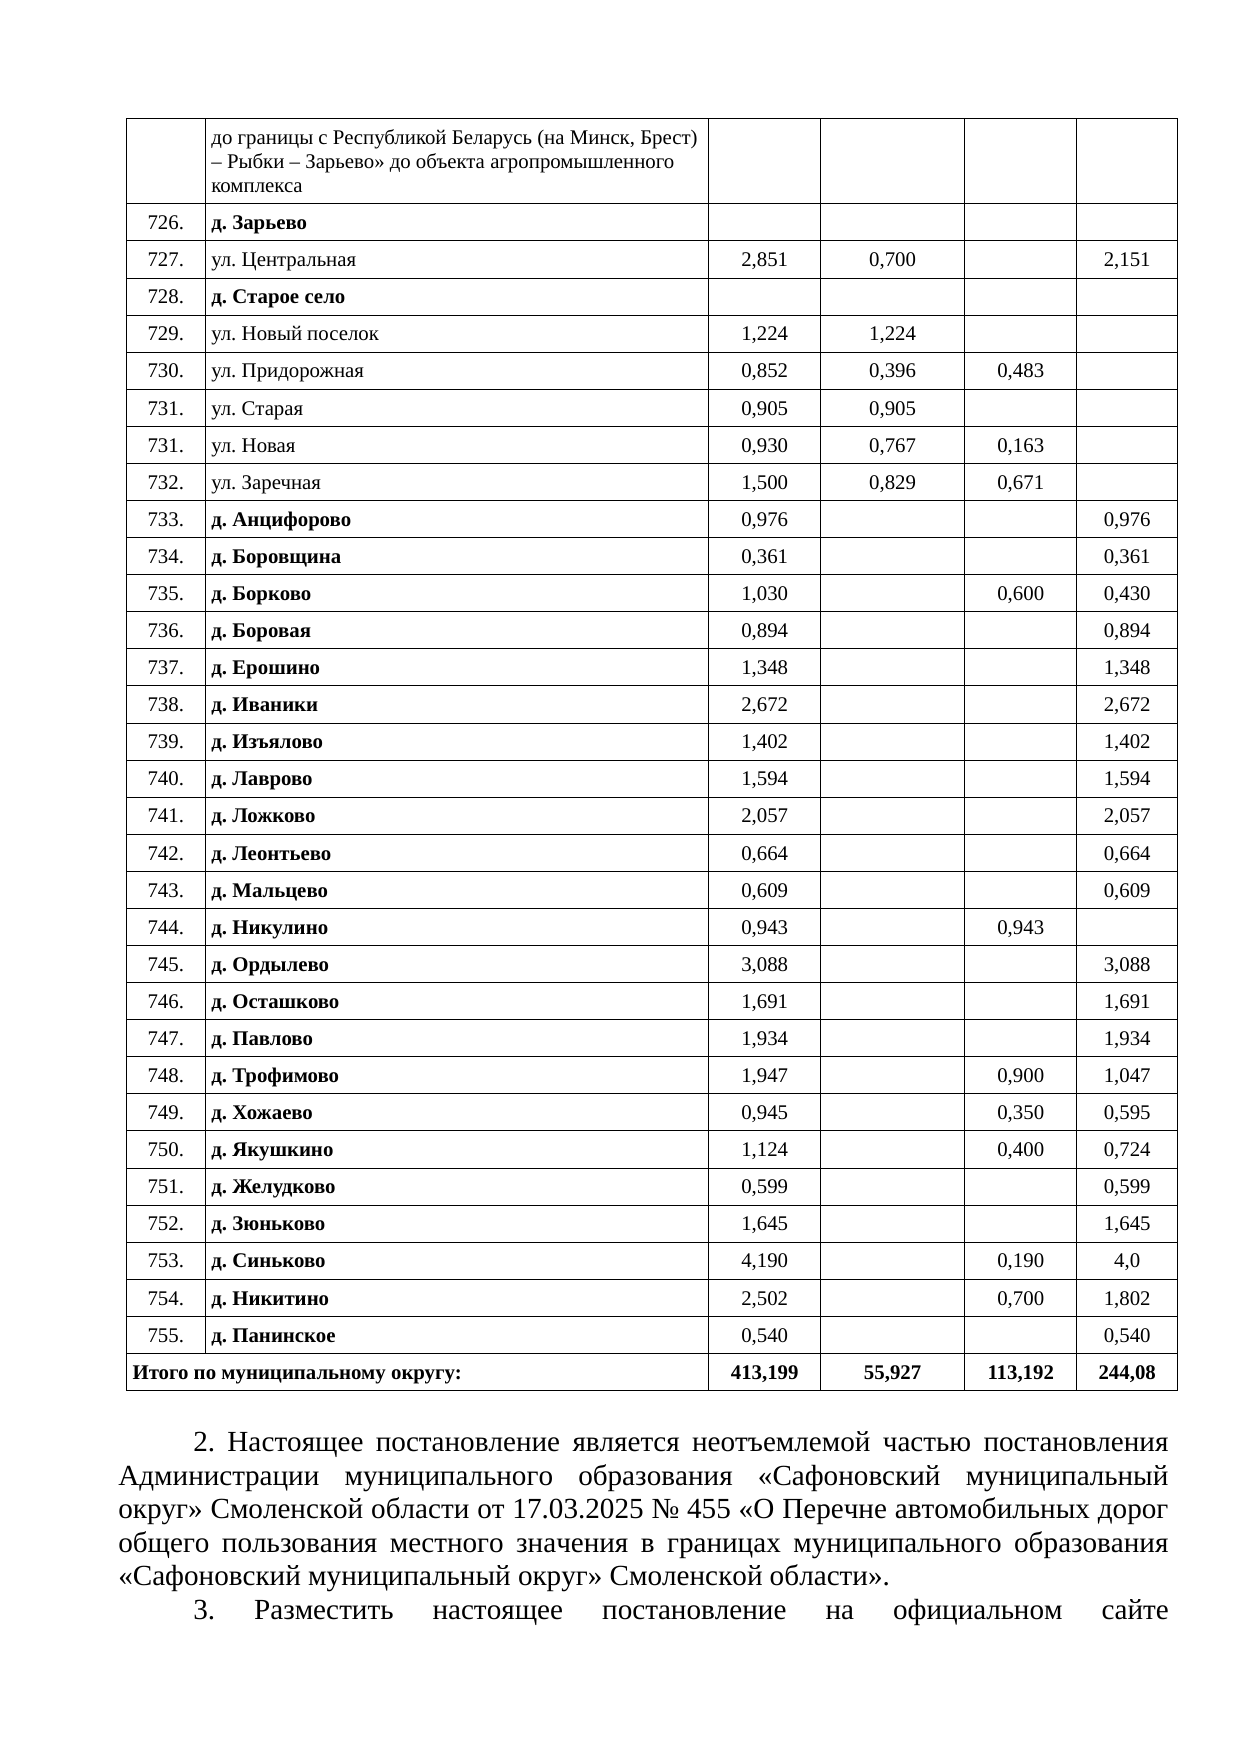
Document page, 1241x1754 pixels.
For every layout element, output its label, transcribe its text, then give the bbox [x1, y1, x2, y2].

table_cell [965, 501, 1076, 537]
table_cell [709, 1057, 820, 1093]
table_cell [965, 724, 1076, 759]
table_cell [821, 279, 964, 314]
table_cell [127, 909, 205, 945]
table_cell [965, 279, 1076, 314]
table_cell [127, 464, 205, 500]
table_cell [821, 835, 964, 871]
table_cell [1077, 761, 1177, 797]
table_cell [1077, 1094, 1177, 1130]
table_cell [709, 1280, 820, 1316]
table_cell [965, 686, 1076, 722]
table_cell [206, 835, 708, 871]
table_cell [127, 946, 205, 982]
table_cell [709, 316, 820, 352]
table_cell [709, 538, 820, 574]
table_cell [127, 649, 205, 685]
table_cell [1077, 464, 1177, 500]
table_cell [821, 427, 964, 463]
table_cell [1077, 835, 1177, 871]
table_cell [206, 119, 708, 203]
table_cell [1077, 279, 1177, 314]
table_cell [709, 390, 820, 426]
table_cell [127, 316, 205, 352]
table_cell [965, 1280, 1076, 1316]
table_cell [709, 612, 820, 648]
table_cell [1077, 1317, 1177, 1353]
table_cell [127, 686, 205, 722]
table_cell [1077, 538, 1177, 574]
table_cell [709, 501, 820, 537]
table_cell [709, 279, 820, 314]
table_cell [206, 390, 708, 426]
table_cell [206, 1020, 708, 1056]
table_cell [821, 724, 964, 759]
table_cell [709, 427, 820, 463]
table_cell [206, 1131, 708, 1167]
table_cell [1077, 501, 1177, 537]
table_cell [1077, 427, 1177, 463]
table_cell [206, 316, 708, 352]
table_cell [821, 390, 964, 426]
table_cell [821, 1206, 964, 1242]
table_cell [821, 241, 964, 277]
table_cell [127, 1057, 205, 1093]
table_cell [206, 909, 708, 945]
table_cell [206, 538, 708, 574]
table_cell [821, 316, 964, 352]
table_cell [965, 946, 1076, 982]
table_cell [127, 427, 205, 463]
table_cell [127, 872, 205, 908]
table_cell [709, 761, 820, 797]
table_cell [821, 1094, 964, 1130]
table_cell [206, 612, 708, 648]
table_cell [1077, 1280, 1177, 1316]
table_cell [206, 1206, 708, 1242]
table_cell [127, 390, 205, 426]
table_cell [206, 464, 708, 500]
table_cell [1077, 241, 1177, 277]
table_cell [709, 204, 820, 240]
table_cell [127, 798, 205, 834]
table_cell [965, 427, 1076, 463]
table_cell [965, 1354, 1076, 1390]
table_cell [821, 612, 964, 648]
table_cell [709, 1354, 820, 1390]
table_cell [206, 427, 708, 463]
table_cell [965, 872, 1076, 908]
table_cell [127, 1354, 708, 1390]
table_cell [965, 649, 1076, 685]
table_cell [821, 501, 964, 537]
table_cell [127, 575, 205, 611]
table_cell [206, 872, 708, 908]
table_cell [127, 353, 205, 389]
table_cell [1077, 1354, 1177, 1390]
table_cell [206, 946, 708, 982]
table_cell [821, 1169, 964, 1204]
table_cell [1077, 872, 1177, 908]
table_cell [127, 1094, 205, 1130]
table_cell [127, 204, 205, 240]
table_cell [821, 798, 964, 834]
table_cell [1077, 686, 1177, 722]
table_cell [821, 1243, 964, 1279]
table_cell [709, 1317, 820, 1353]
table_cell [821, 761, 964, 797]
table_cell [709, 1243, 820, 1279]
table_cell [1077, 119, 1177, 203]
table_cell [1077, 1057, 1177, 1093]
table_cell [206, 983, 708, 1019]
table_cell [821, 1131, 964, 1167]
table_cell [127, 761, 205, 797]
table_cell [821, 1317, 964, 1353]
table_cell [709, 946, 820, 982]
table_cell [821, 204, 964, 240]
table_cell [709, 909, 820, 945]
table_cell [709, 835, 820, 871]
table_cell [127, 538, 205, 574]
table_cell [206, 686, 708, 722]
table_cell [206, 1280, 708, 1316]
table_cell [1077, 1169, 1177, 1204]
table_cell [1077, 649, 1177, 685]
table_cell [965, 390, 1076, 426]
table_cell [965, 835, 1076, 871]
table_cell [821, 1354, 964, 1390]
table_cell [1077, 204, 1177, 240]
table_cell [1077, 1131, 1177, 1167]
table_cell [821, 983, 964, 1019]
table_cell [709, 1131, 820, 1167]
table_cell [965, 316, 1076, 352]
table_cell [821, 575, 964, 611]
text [118, 1592, 1169, 1625]
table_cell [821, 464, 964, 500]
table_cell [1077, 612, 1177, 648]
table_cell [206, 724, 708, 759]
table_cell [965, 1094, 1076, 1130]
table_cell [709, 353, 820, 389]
text 2. Настоящее постановление является неотъемлемой частью постановления Администрации муниципального образования «Сафоновский муниципальный округ» Смоленской области от 17.03.2025 № 455 «О Перечне автомобильных дорог общего пользования местного значения в границах муниципального образования «Сафоновский муниципальный округ» Смоленской области». [118, 1424, 1169, 1592]
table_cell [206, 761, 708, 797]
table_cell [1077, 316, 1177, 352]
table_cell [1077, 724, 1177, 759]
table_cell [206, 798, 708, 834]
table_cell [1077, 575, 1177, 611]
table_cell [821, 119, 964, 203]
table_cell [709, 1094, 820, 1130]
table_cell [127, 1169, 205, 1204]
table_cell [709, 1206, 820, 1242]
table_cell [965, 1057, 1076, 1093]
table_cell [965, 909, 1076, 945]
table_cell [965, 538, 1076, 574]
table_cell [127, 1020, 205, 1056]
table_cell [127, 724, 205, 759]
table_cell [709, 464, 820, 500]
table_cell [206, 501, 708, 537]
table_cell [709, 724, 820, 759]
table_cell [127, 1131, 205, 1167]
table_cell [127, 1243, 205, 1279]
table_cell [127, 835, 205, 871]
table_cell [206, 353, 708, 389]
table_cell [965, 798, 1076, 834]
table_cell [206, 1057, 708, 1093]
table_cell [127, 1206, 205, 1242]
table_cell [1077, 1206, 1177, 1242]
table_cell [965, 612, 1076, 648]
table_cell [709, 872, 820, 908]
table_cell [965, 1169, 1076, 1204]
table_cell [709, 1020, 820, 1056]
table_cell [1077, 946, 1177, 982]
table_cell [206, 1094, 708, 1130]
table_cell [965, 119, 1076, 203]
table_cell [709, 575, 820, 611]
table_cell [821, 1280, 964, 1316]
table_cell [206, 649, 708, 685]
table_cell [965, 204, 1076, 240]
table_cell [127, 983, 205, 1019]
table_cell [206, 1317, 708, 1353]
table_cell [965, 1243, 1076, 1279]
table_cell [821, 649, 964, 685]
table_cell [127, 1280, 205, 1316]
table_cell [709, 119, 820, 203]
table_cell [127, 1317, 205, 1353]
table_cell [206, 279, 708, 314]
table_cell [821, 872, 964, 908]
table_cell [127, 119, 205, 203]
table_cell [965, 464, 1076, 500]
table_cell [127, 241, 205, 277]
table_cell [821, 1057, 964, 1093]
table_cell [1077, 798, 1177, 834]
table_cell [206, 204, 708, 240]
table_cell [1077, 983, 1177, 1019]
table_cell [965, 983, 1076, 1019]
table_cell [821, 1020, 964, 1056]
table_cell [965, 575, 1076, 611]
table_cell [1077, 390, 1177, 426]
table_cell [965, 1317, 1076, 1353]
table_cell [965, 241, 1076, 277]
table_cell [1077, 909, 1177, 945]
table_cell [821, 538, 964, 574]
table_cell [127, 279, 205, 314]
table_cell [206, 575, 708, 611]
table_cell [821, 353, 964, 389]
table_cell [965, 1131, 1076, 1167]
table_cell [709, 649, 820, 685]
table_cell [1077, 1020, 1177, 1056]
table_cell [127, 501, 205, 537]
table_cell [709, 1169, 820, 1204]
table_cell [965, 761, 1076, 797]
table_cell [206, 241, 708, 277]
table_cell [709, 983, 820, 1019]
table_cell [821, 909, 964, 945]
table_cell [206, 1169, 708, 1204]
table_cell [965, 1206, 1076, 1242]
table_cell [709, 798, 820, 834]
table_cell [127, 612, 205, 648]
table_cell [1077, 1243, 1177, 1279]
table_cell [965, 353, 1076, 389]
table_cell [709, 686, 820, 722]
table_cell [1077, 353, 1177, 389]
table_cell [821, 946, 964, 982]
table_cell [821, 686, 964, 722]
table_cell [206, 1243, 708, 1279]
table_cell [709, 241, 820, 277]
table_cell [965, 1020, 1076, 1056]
